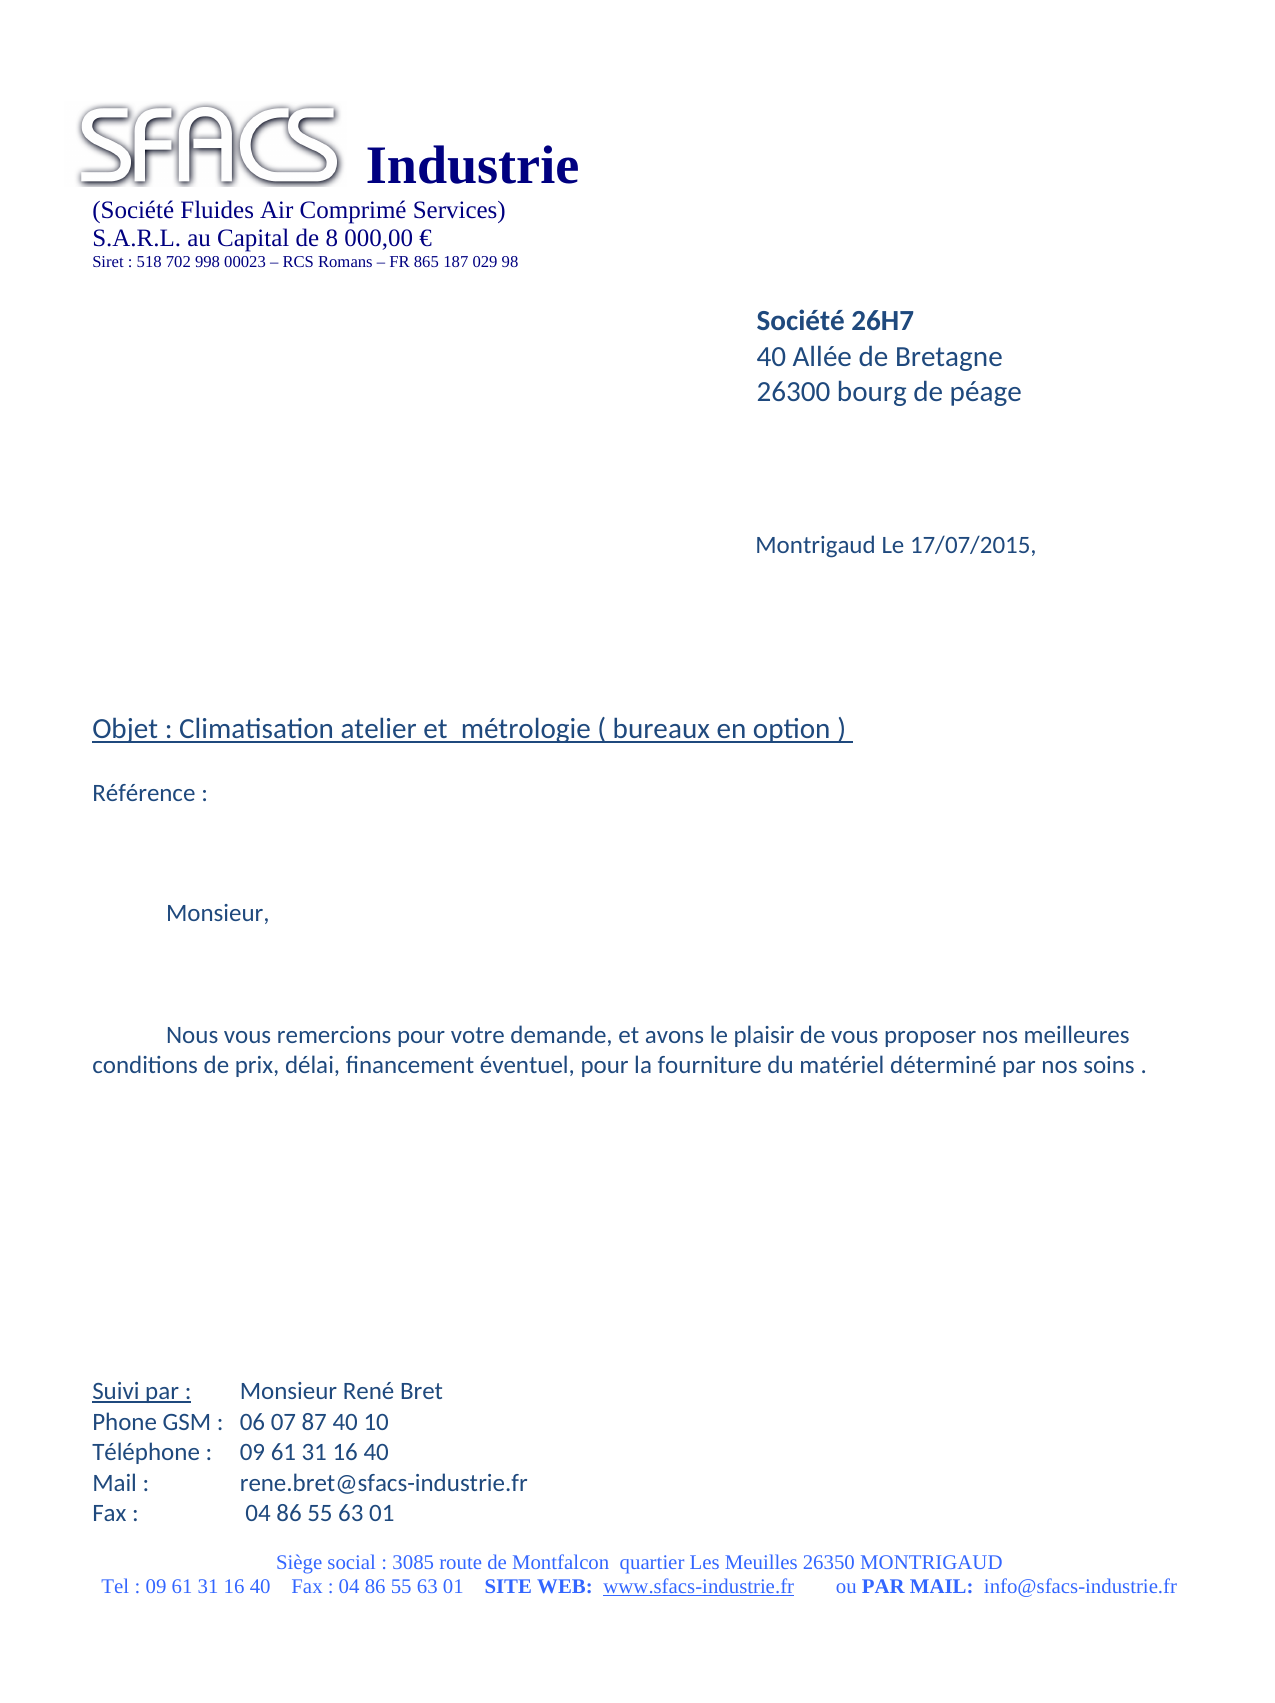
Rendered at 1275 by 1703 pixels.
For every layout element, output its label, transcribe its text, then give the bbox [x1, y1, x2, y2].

text 40 Allée de Bretagne [210, 338, 1186, 373]
text Suivi par : Monsieur René Bret [92, 1375, 1186, 1406]
text Siret : 518 702 998 00023 – RCS Romans – FR 865 187 029 98 [92, 252, 1186, 271]
text Fax : 04 86 55 63 01 [92, 1497, 1186, 1528]
text Société 26H7 [210, 302, 1186, 338]
text Montrigaud Le 17/07/2015, [210, 529, 1186, 560]
text Téléphone : 09 61 31 16 40 [92, 1436, 1186, 1467]
text Phone GSM : 06 07 87 40 10 [92, 1406, 1186, 1436]
text (Société Fluides Air Comprimé Services) S.A.R.L. au Capital de 8 000,00 € [92, 195, 1186, 252]
text Objet : Climatisation atelier et métrologie ( bureaux en option ) [92, 711, 1186, 746]
picture [64, 101, 347, 189]
text Monsieur, [92, 897, 1186, 927]
text Nous vous remercions pour votre demande, et avons le plaisir de vous proposer nos meilleures conditions de prix, délai, financement éventuel, pour la fourniture du matériel déterminé par nos soins . [92, 1019, 1186, 1080]
text 26300 bourg de péage [210, 373, 1186, 409]
text Mail : rene.bret@sfacs-industrie.fr [92, 1467, 1186, 1497]
text Référence : [92, 777, 1186, 807]
text Industrie [92, 132, 1186, 195]
